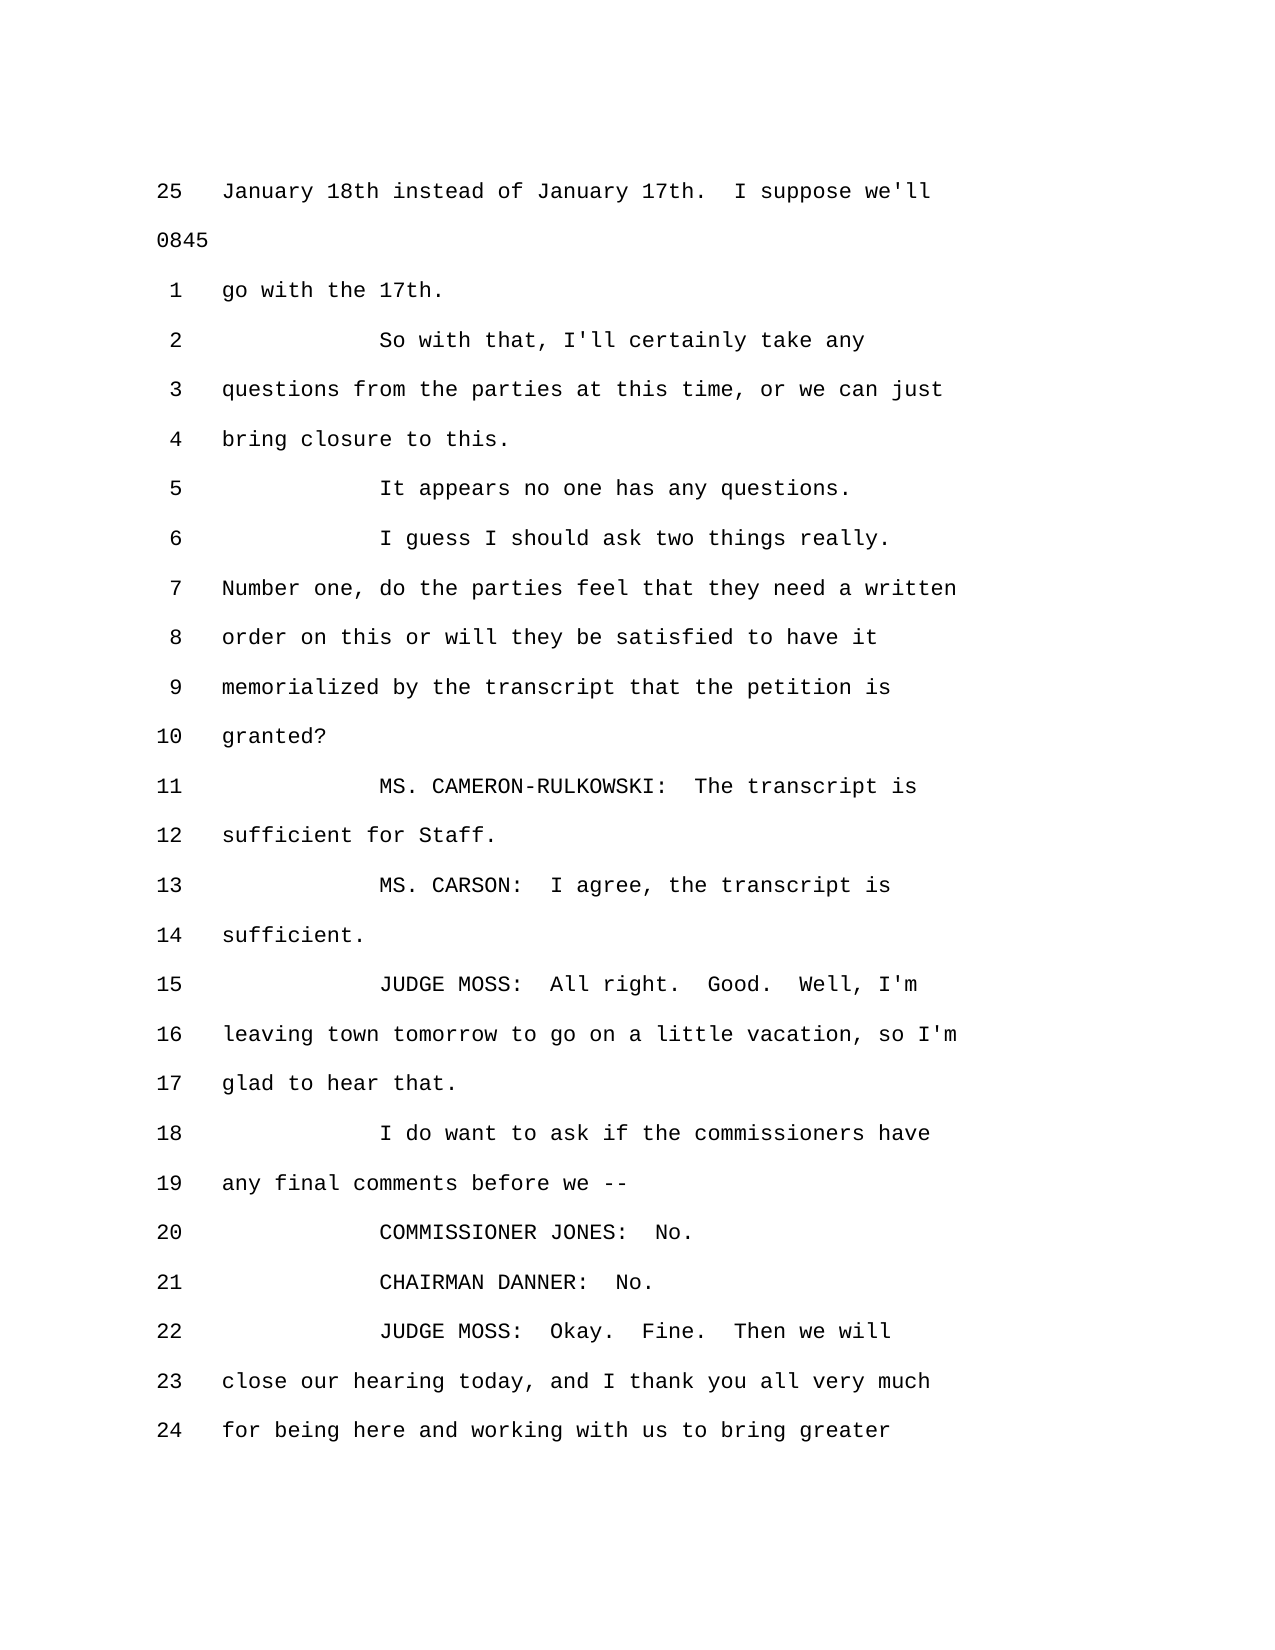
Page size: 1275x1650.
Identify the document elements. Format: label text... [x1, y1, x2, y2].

text 18 I do want to ask if the commissioners have [156, 1122, 1119, 1147]
text 15 JUDGE MOSS: All right. Good. Well, I'm [156, 973, 1119, 998]
text 16 leaving town tomorrow to go on a little vacation, so I'm [156, 1023, 1119, 1048]
text 20 COMMISSIONER JONES: No. [156, 1221, 1119, 1246]
text 13 MS. CARSON: I agree, the transcript is [156, 874, 1119, 899]
text 19 any final comments before we -- [156, 1172, 1119, 1196]
text 9 memorialized by the transcript that the petition is [156, 676, 1119, 701]
text 5 It appears no one has any questions. [156, 477, 1119, 502]
text 4 bring closure to this. [156, 428, 1119, 453]
text 0845 [156, 229, 1119, 254]
text 14 sufficient. [156, 924, 1119, 948]
text 25 January 18th instead of January 17th. I suppose we'll [156, 180, 1119, 205]
text 24 for being here and working with us to bring greater [156, 1419, 1119, 1444]
text 10 granted? [156, 725, 1119, 750]
text 12 sufficient for Staff. [156, 824, 1119, 849]
text 1 go with the 17th. [156, 279, 1119, 304]
text 17 glad to hear that. [156, 1072, 1119, 1097]
text 2 So with that, I'll certainly take any [156, 329, 1119, 353]
text 7 Number one, do the parties feel that they need a written [156, 577, 1119, 601]
text 8 order on this or will they be satisfied to have it [156, 626, 1119, 651]
text 21 CHAIRMAN DANNER: No. [156, 1271, 1119, 1296]
text 23 close our hearing today, and I thank you all very much [156, 1370, 1119, 1395]
text 22 JUDGE MOSS: Okay. Fine. Then we will [156, 1320, 1119, 1345]
text 11 MS. CAMERON-RULKOWSKI: The transcript is [156, 775, 1119, 800]
text 3 questions from the parties at this time, or we can just [156, 378, 1119, 403]
text 6 I guess I should ask two things really. [156, 527, 1119, 552]
